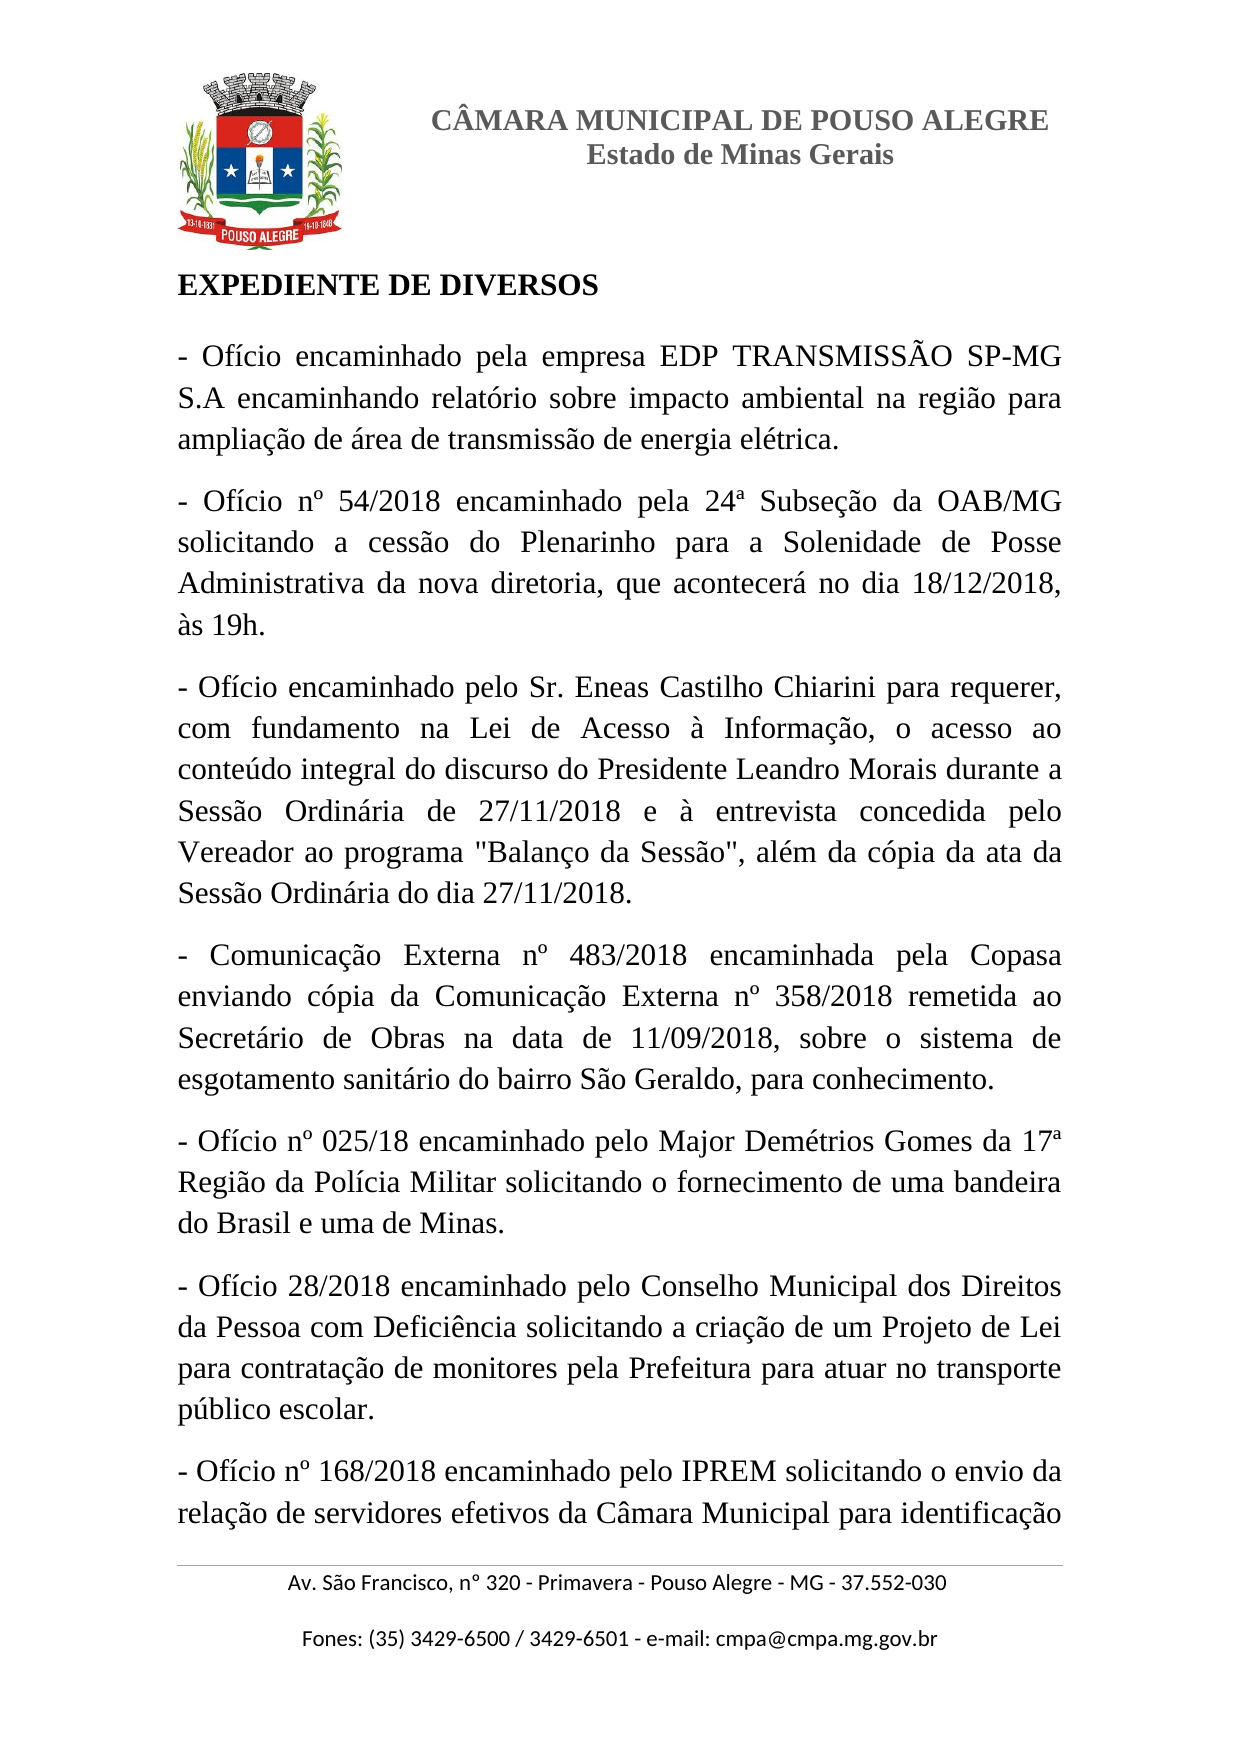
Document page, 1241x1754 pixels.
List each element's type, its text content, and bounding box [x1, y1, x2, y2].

picture [177, 73, 342, 250]
text - Ofício encaminhado pelo Sr. Eneas Castilho Chiarini para requerer, com fundamento na Lei de Acesso à Informação, o acesso ao conteúdo integral do discurso do Presidente Leandro Morais durante a Sessão Ordinária de 27/11/2018 e à entrevista concedida pelo Vereador ao programa "Balanço da Sessão", além da cópia da ata da Sessão Ordinária do dia 27/11/2018. [177, 668, 1063, 910]
text - Ofício nº 54/2018 encaminhado pela 24ª Subseção da OAB/MG solicitando a cessão do Plenarinho para a Solenidade de Posse Administrativa da nova diretoria, que acontecerá no dia 18/12/2018, às 19h. [177, 482, 1063, 642]
text - Ofício nº 025/18 encaminhado pelo Major Demétrios Gomes da 17ª Região da Polícia Militar solicitando o fornecimento de uma bandeira do Brasil e uma de Minas. [177, 1122, 1063, 1241]
text - Ofício encaminhado pela empresa EDP TRANSMISSÃO SP-MG S.A encaminhando relatório sobre impacto ambiental na região para ampliação de área de transmissão de energia elétrica. [177, 338, 1063, 456]
text - Ofício 28/2018 encaminhado pelo Conselho Municipal dos Direitos da Pessoa com Deficiência solicitando a criação de um Projeto de Lei para contratação de monitores pela Prefeitura para atuar no transporte público escolar. [177, 1267, 1063, 1427]
text EXPEDIENTE DE DIVERSOS [177, 266, 1063, 302]
text - Comunicação Externa nº 483/2018 encaminhada pela Copasa enviando cópia da Comunicação Externa nº 358/2018 remetida ao Secretário de Obras na data de 11/09/2018, sobre o sistema de esgotamento sanitário do bairro São Geraldo, para conhecimento. [177, 936, 1063, 1096]
